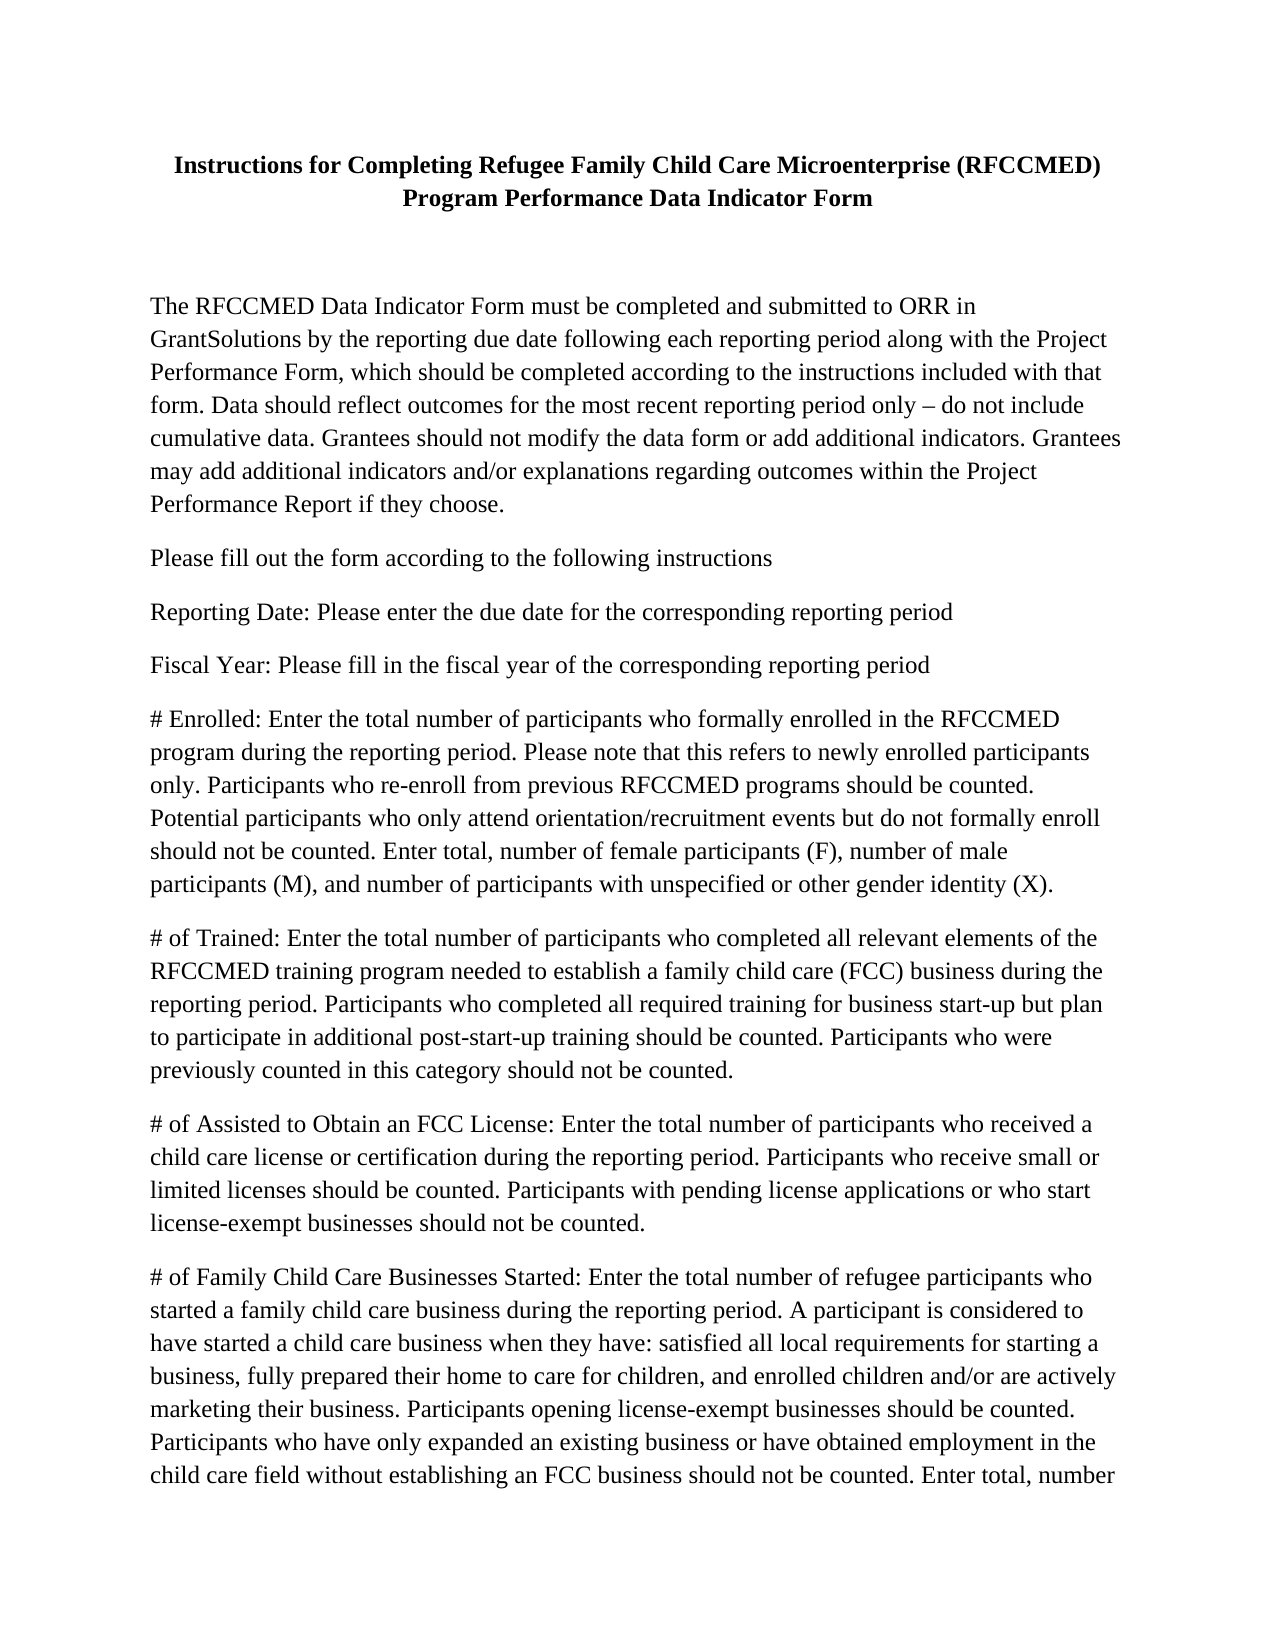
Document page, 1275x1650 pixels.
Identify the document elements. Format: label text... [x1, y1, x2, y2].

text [150, 1262, 1125, 1489]
text Reporting Date: Please enter the due date for the corresponding reporting period [150, 597, 1125, 625]
text # Enrolled: Enter the total number of participants who formally enrolled in the RFCCMED program during the reporting period. Please note that this refers to newly enrolled participants only. Participants who re-enroll from previous RFCCMED programs should be counted. Potential participants who only attend orientation/recruitment events but do not formally enroll should not be counted. Enter total, number of female participants (F), number of male participants (M), and number of participants with unspecified or other gender identity (X). [150, 704, 1125, 898]
text Please fill out the form according to the following instructions [150, 543, 1125, 571]
text Fiscal Year: Please fill in the fiscal year of the corresponding reporting period [150, 650, 1125, 679]
text # of Trained: Enter the total number of participants who completed all relevant elements of the RFCCMED training program needed to establish a family child care (FCC) business during the reporting period. Participants who completed all required training for business start-up but plan to participate in additional post-start-up training should be counted. Participants who were previously counted in this category should not be counted. [150, 923, 1125, 1084]
text # of Assisted to Obtain an FCC License: Enter the total number of participants who received a child care license or certification during the reporting period. Participants who receive small or limited licenses should be counted. Participants with pending license applications or who start license-exempt businesses should not be counted. [150, 1109, 1125, 1237]
text The RFCCMED Data Indicator Form must be completed and submitted to ORR in GrantSolutions by the reporting due date following each reporting period along with the Project Performance Form, which should be completed according to the instructions included with that form. Data should reflect outcomes for the most recent reporting period only – do not include cumulative data. Grantees should not modify the data form or add additional indicators. Grantees may add additional indicators and/or explanations regarding outcomes within the Project Performance Report if they choose. [150, 291, 1125, 518]
text Instructions for Completing Refugee Family Child Care Microenterprise (RFCCMED) Program Performance Data Indicator Form [150, 150, 1125, 212]
